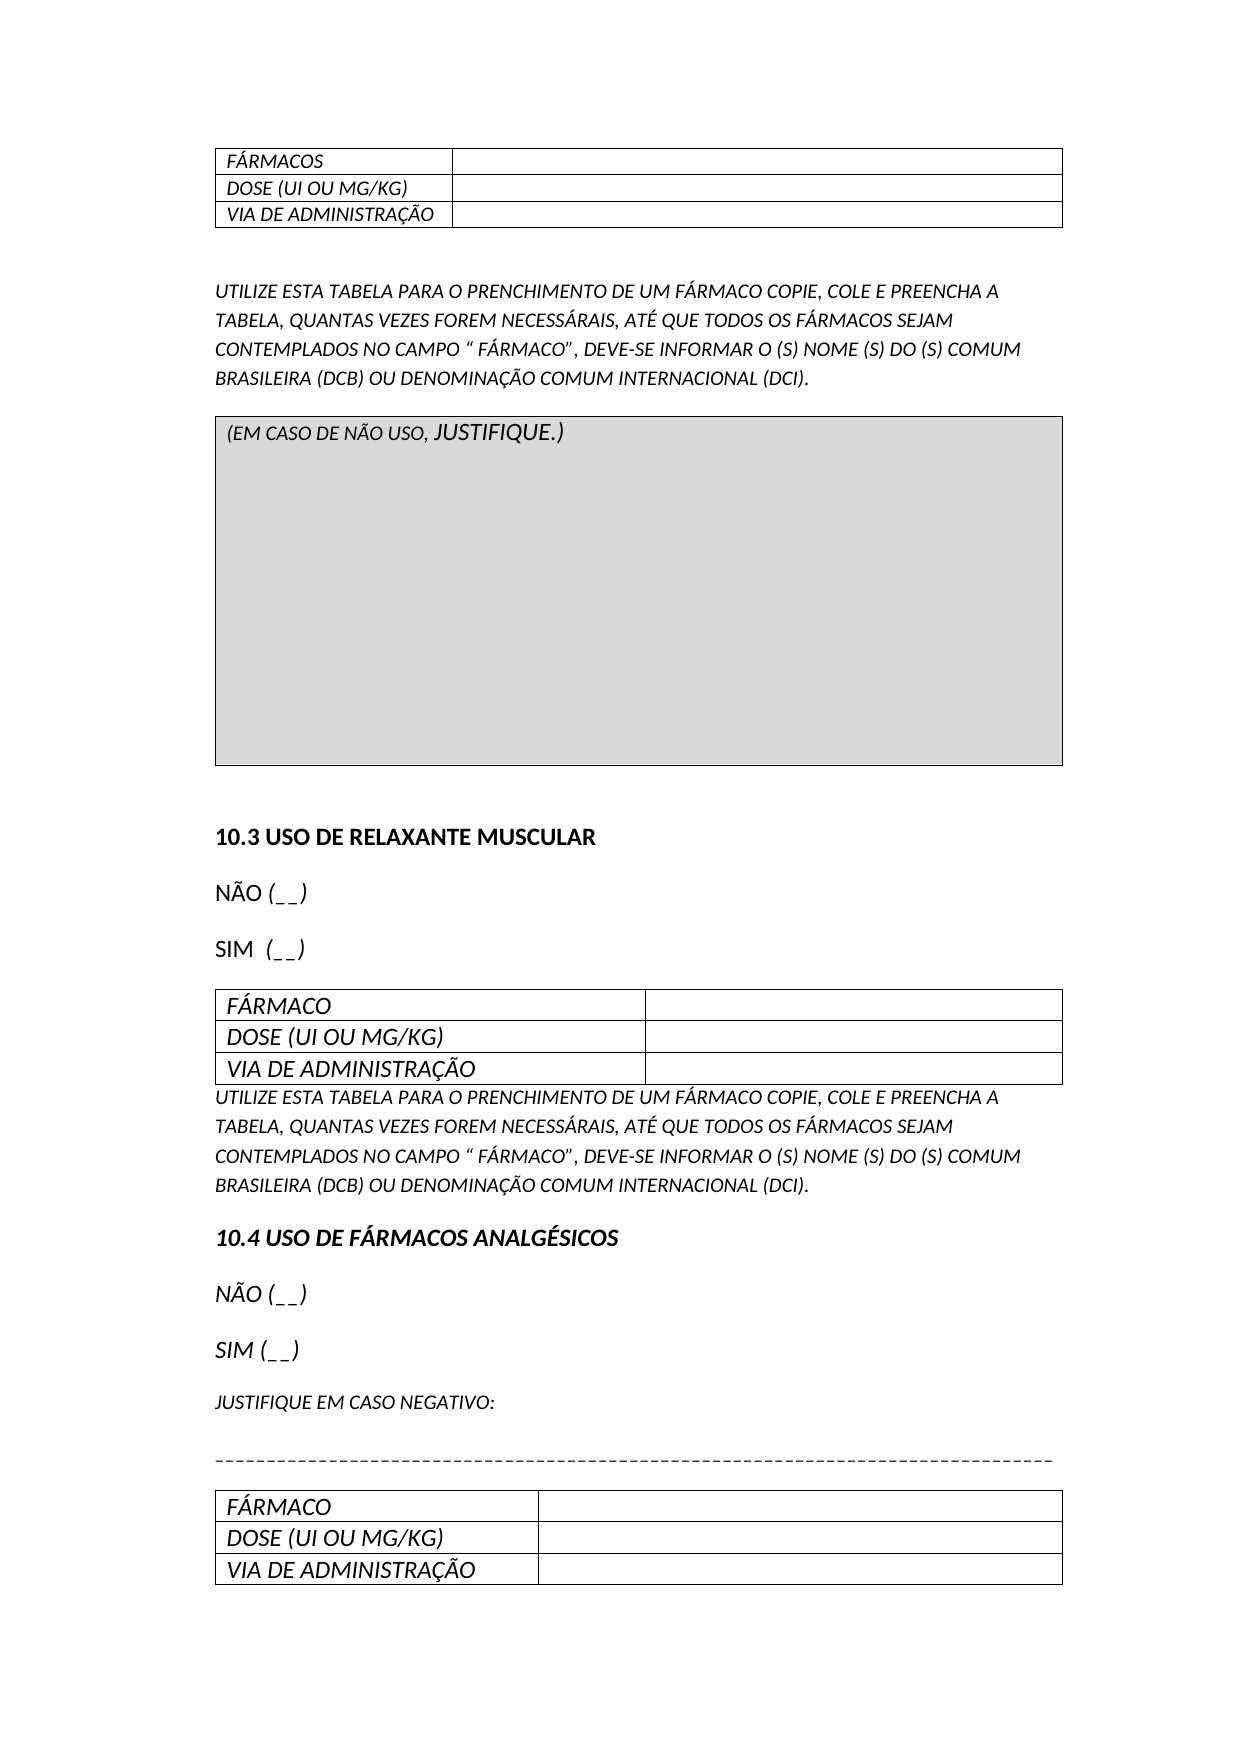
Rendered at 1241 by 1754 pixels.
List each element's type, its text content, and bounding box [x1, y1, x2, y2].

text NÃO (__) [215, 1278, 1063, 1308]
table_cell VIA DE ADMINISTRAÇÃO [216, 1554, 538, 1584]
table_header [539, 1491, 1062, 1521]
text UTILIZE ESTA TABELA PARA O PRENCHIMENTO DE UM FÁRMACO COPIE, COLE E PREENCHA A TABELA, QUANTAS VEZES FOREM NECESSÁRAIS, ATÉ QUE TODOS OS FÁRMACOS SEJAM CONTEMPLADOS NO CAMPO “ FÁRMACO”, DEVE-SE INFORMAR O (S) NOME (S) DO (S) COMUM BRASILEIRA (DCB) OU DENOMINAÇÃO COMUM INTERNACIONAL (DCI). [215, 278, 1063, 391]
text NÃO (__) [215, 877, 1063, 908]
table_cell [539, 1554, 1062, 1584]
table_cell DOSE (UI OU MG/KG) [216, 1021, 645, 1052]
table_header [453, 149, 1062, 174]
text SIM (__) [215, 933, 1063, 963]
table_cell VIA DE ADMINISTRAÇÃO [216, 202, 452, 227]
text JUSTIFIQUE EM CASO NEGATIVO: [215, 1389, 1063, 1415]
table_cell [453, 202, 1062, 227]
text 10.4 USO DE FÁRMACOS ANALGÉSICOS [215, 1222, 1063, 1253]
table_cell [539, 1522, 1062, 1553]
text 10.3 USO DE RELAXANTE MUSCULAR [215, 821, 1063, 852]
table_header FÁRMACO [216, 990, 645, 1020]
table_cell DOSE (UI OU MG/KG) [216, 1522, 538, 1553]
table_cell DOSE (UI OU MG/KG) [216, 175, 452, 201]
table_header (EM CASO DE NÃO USO, JUSTIFIQUE.) [216, 417, 1062, 764]
table_cell [646, 1021, 1062, 1052]
text UTILIZE ESTA TABELA PARA O PRENCHIMENTO DE UM FÁRMACO COPIE, COLE E PREENCHA A TABELA, QUANTAS VEZES FOREM NECESSÁRAIS, ATÉ QUE TODOS OS FÁRMACOS SEJAM CONTEMPLADOS NO CAMPO “ FÁRMACO”, DEVE-SE INFORMAR O (S) NOME (S) DO (S) COMUM BRASILEIRA (DCB) OU DENOMINAÇÃO COMUM INTERNACIONAL (DCI). [215, 1085, 1063, 1197]
table_cell [453, 175, 1062, 201]
table_header [646, 990, 1062, 1020]
text SIM (__) [215, 1334, 1063, 1364]
text _________________________________________________________________________________ [215, 1439, 1063, 1465]
table_cell [646, 1053, 1062, 1083]
table_header FÁRMACOS [216, 149, 452, 174]
table_header FÁRMACO [216, 1491, 538, 1521]
table_cell VIA DE ADMINISTRAÇÃO [216, 1053, 645, 1083]
